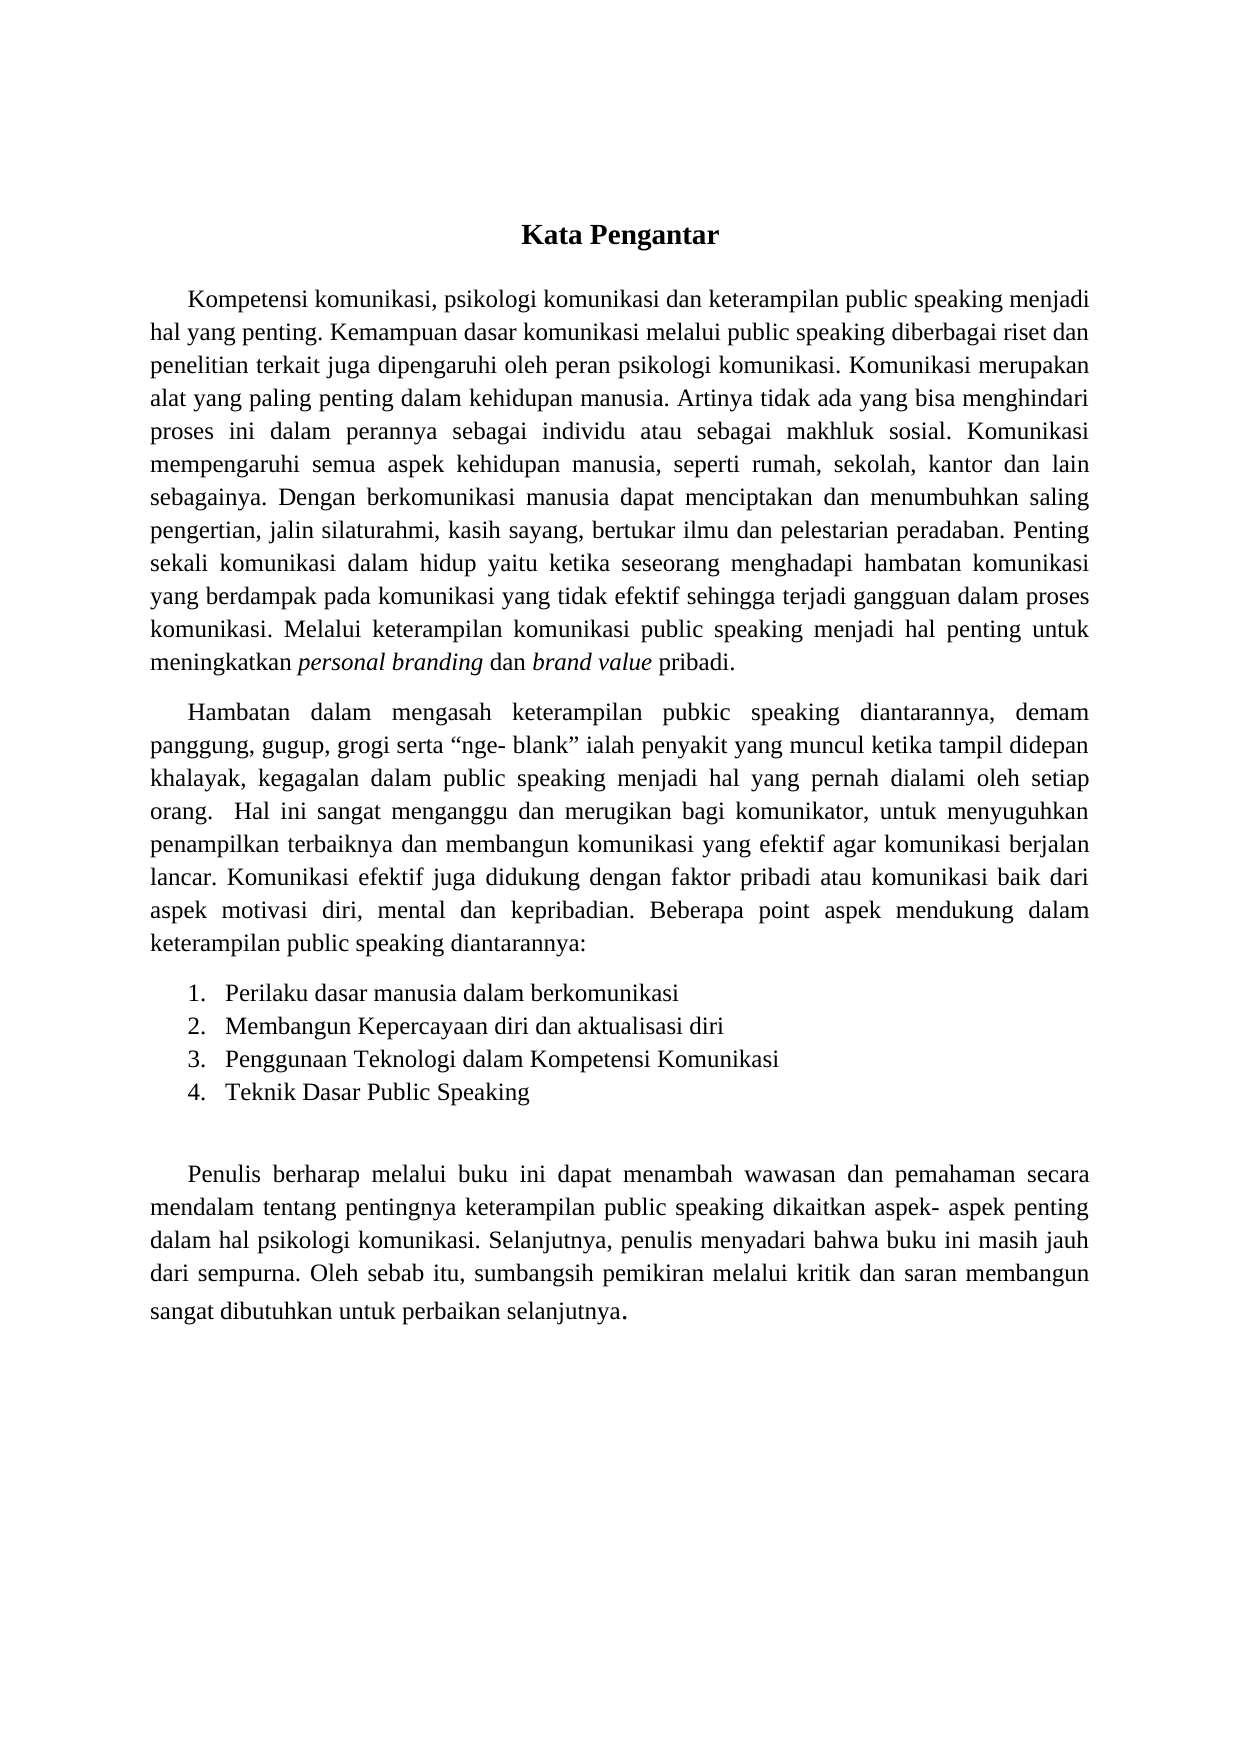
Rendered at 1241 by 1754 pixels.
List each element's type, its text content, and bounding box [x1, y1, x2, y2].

list Membangun Kepercayaan diri dan aktualisasi diri [187, 1011, 1090, 1039]
text Kompetensi komunikasi, psikologi komunikasi dan keterampilan public speaking menjadi hal yang penting. Kemampuan dasar komunikasi melalui public speaking diberbagai riset dan penelitian terkait juga dipengaruhi oleh peran psikologi komunikasi. Komunikasi merupakan alat yang paling penting dalam kehidupan manusia. Artinya tidak ada yang bisa menghindari proses ini dalam perannya sebagai individu atau sebagai makhluk sosial. Komunikasi mempengaruhi semua aspek kehidupan manusia, seperti rumah, sekolah, kantor dan lain sebagainya. Dengan berkomunikasi manusia dapat menciptakan dan menumbuhkan saling pengertian, jalin silaturahmi, kasih sayang, bertukar ilmu dan pelestarian peradaban. Penting sekali komunikasi dalam hidup yaitu ketika seseorang menghadapi hambatan komunikasi yang berdampak pada komunikasi yang tidak efektif sehingga terjadi gangguan dalam proses komunikasi. Melalui keterampilan komunikasi public speaking menjadi hal penting untuk meningkatkan personal branding dan brand value pribadi. [150, 284, 1090, 676]
text Penulis berharap melalui buku ini dapat menambah wawasan dan pemahaman secara mendalam tentang pentingnya keterampilan public speaking dikaitkan aspek- aspek penting dalam hal psikologi komunikasi. Selanjutnya, penulis menyadari bahwa buku ini masih jauh dari sempurna. Oleh sebab itu, sumbangsih pemikiran melalui kritik dan saran membangun sangat dibutuhkan untuk perbaikan selanjutnya. [150, 1159, 1090, 1326]
list Perilaku dasar manusia dalam berkomunikasi [187, 978, 1090, 1006]
text Hambatan dalam mengasah keterampilan pubkic speaking diantarannya, demam panggung, gugup, grogi serta “nge- blank” ialah penyakit yang muncul ketika tampil didepan khalayak, kegagalan dalam public speaking menjadi hal yang pernah dialami oleh setiap orang. Hal ini sangat menganggu dan merugikan bagi komunikator, untuk menyuguhkan penampilkan terbaiknya dan membangun komunikasi yang efektif agar komunikasi berjalan lancar. Komunikasi efektif juga didukung dengan faktor pribadi atau komunikasi baik dari aspek motivasi diri, mental dan kepribadian. Beberapa point aspek mendukung dalam keterampilan public speaking diantarannya: [150, 697, 1090, 957]
list Teknik Dasar Public Speaking [187, 1077, 1090, 1106]
text Kata Pengantar [150, 217, 1090, 251]
list Penggunaan Teknologi dalam Kompetensi Komunikasi [187, 1044, 1090, 1072]
